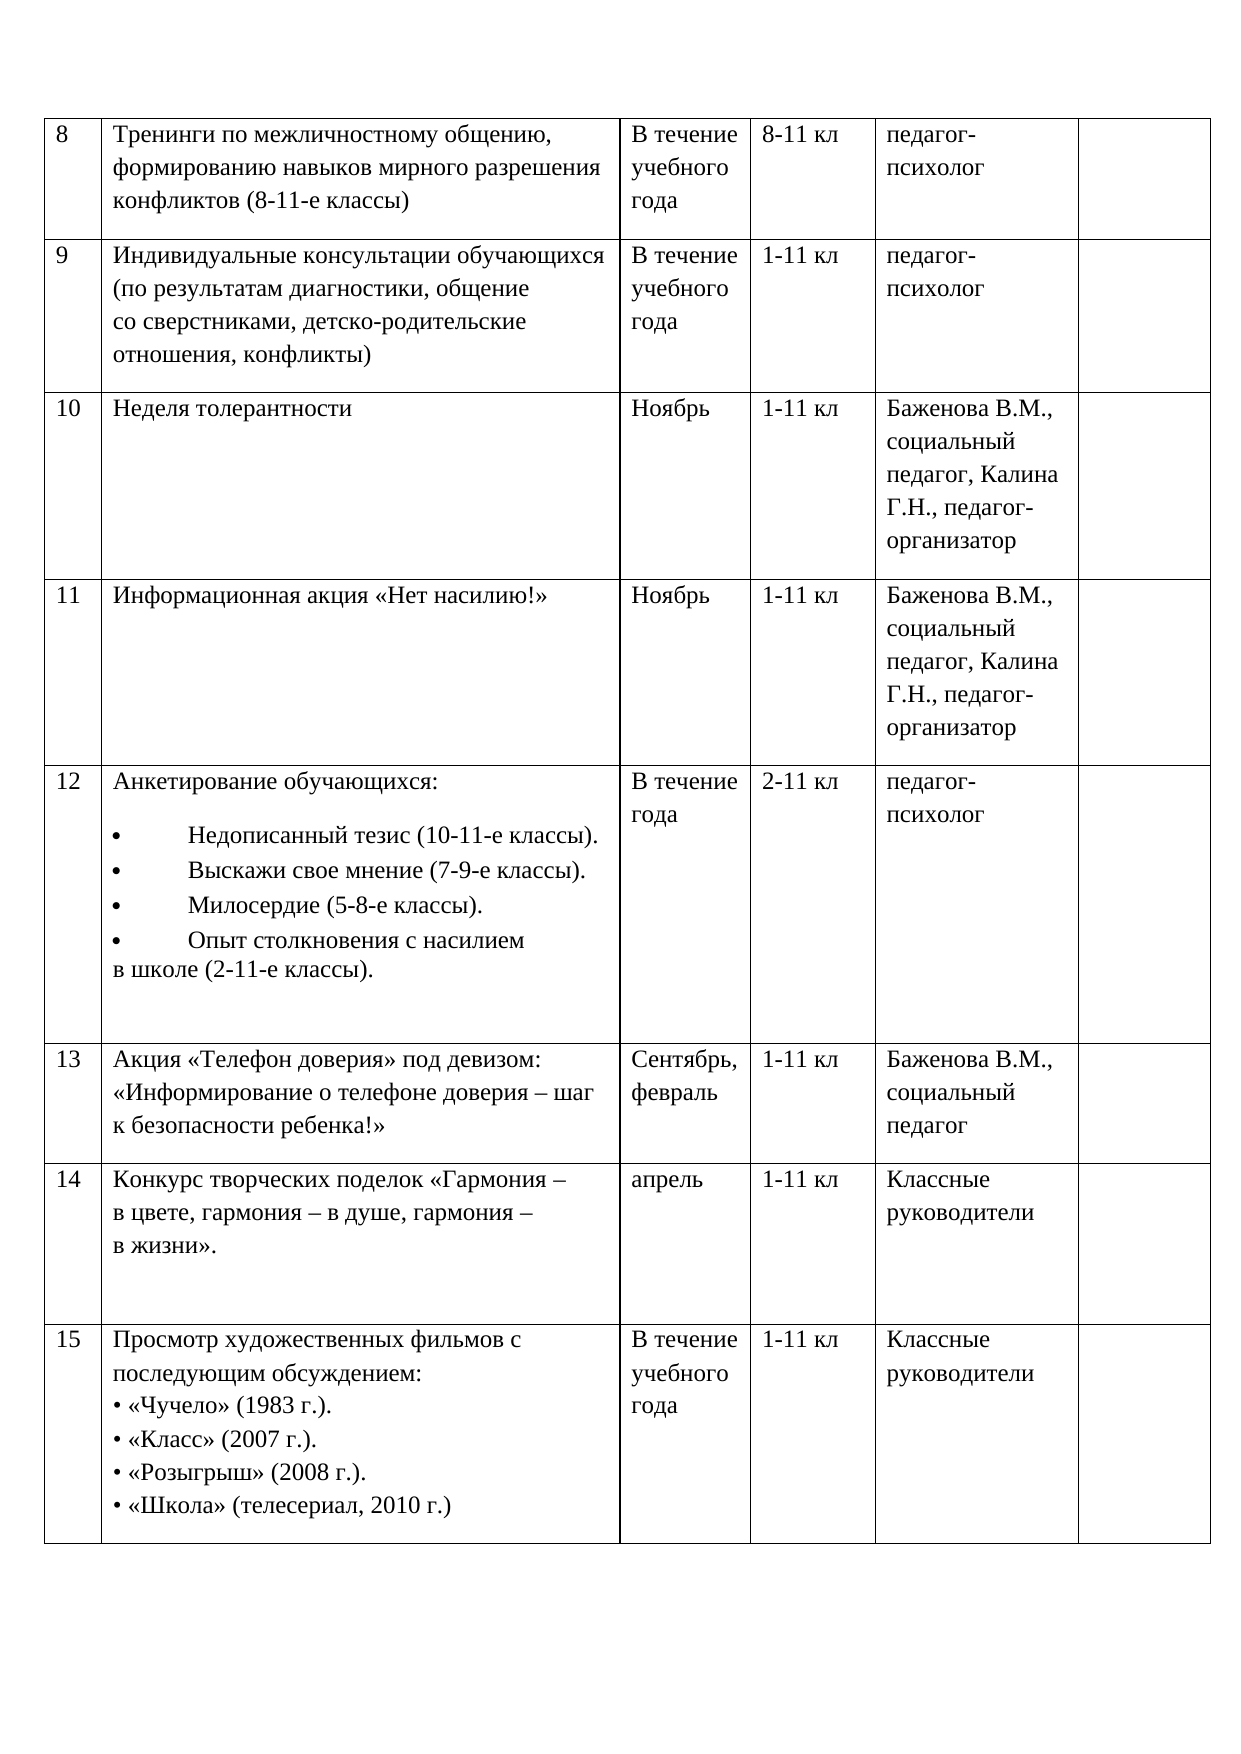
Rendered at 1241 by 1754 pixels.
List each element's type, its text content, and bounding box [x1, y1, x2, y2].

table_cell Баженова В.М., социальный педагог [876, 1044, 1078, 1163]
table_cell [1079, 240, 1210, 392]
table_cell 8 [45, 119, 101, 239]
table_cell [1079, 1164, 1210, 1323]
table_cell Анкетирование обучающихся: Недописанный тезис (10-11-е классы). Выскажи свое мнение (7-9-е классы). Милосердие (5-8-е классы). Опыт столкновения с насилием в школе (2-11-е классы). [102, 766, 619, 1043]
table_cell 8-11 кл [751, 119, 875, 239]
table_cell Классные руководители [876, 1164, 1078, 1323]
table_cell 12 [45, 766, 101, 1043]
table_cell Информационная акция «Нет насилию!» [102, 580, 619, 765]
table_cell Сентябрь, февраль [621, 1044, 750, 1163]
table_cell 13 [45, 1044, 101, 1163]
table_cell педагог-психолог [876, 240, 1078, 392]
table_cell 11 [45, 580, 101, 765]
table_cell Классные руководители [876, 1325, 1078, 1543]
table_cell Индивидуальные консультации обучающихся (по результатам диагностики, общение со сверстниками, детско-родительские отношения, конфликты) [102, 240, 619, 392]
table_cell [1079, 580, 1210, 765]
table_cell 1-11 кл [751, 1044, 875, 1163]
table_cell Ноябрь [621, 393, 750, 579]
table_cell 1-11 кл [751, 240, 875, 392]
table_cell Ноябрь [621, 580, 750, 765]
table_cell 2-11 кл [751, 766, 875, 1043]
table_cell 10 [45, 393, 101, 579]
table_cell [1079, 1044, 1210, 1163]
table_cell В течение учебного года [621, 240, 750, 392]
table_cell Баженова В.М., социальный педагог, Калина Г.Н., педагог-организатор [876, 393, 1078, 579]
table_cell 1-11 кл [751, 1164, 875, 1323]
table_cell [1079, 393, 1210, 579]
table_cell 1-11 кл [751, 393, 875, 579]
table_cell [1079, 1325, 1210, 1543]
table_cell [1079, 119, 1210, 239]
table_cell 1-11 кл [751, 580, 875, 765]
table_cell В течение года [621, 766, 750, 1043]
table_cell Неделя толерантности [102, 393, 619, 579]
table_cell педагог-психолог [876, 766, 1078, 1043]
table_cell В течение учебного года [621, 119, 750, 239]
table_cell [1079, 766, 1210, 1043]
table_cell Баженова В.М., социальный педагог, Калина Г.Н., педагог-организатор [876, 580, 1078, 765]
table_cell Тренинги по межличностному общению, формированию навыков мирного разрешения конфликтов (8-11-е классы) [102, 119, 619, 239]
table_cell 9 [45, 240, 101, 392]
table_cell Просмотр художественных фильмов с последующим обсуждением: • «Чучело» (1983 г.). • «Класс» (2007 г.). • «Розыгрыш» (2008 г.). • «Школа» (телесериал, 2010 г.) [102, 1325, 619, 1543]
table_cell апрель [621, 1164, 750, 1323]
table_cell 1-11 кл [751, 1325, 875, 1543]
table_cell Акция «Телефон доверия» под девизом: «Информирование о телефоне доверия – шаг к безопасности ребенка!» [102, 1044, 619, 1163]
table_cell Конкурс творческих поделок «Гармония – в цвете, гармония – в душе, гармония – в жизни». [102, 1164, 619, 1323]
table_cell 14 [45, 1164, 101, 1323]
table_cell В течение учебного года [621, 1325, 750, 1543]
table_cell 15 [45, 1325, 101, 1543]
table_cell педагог-психолог [876, 119, 1078, 239]
